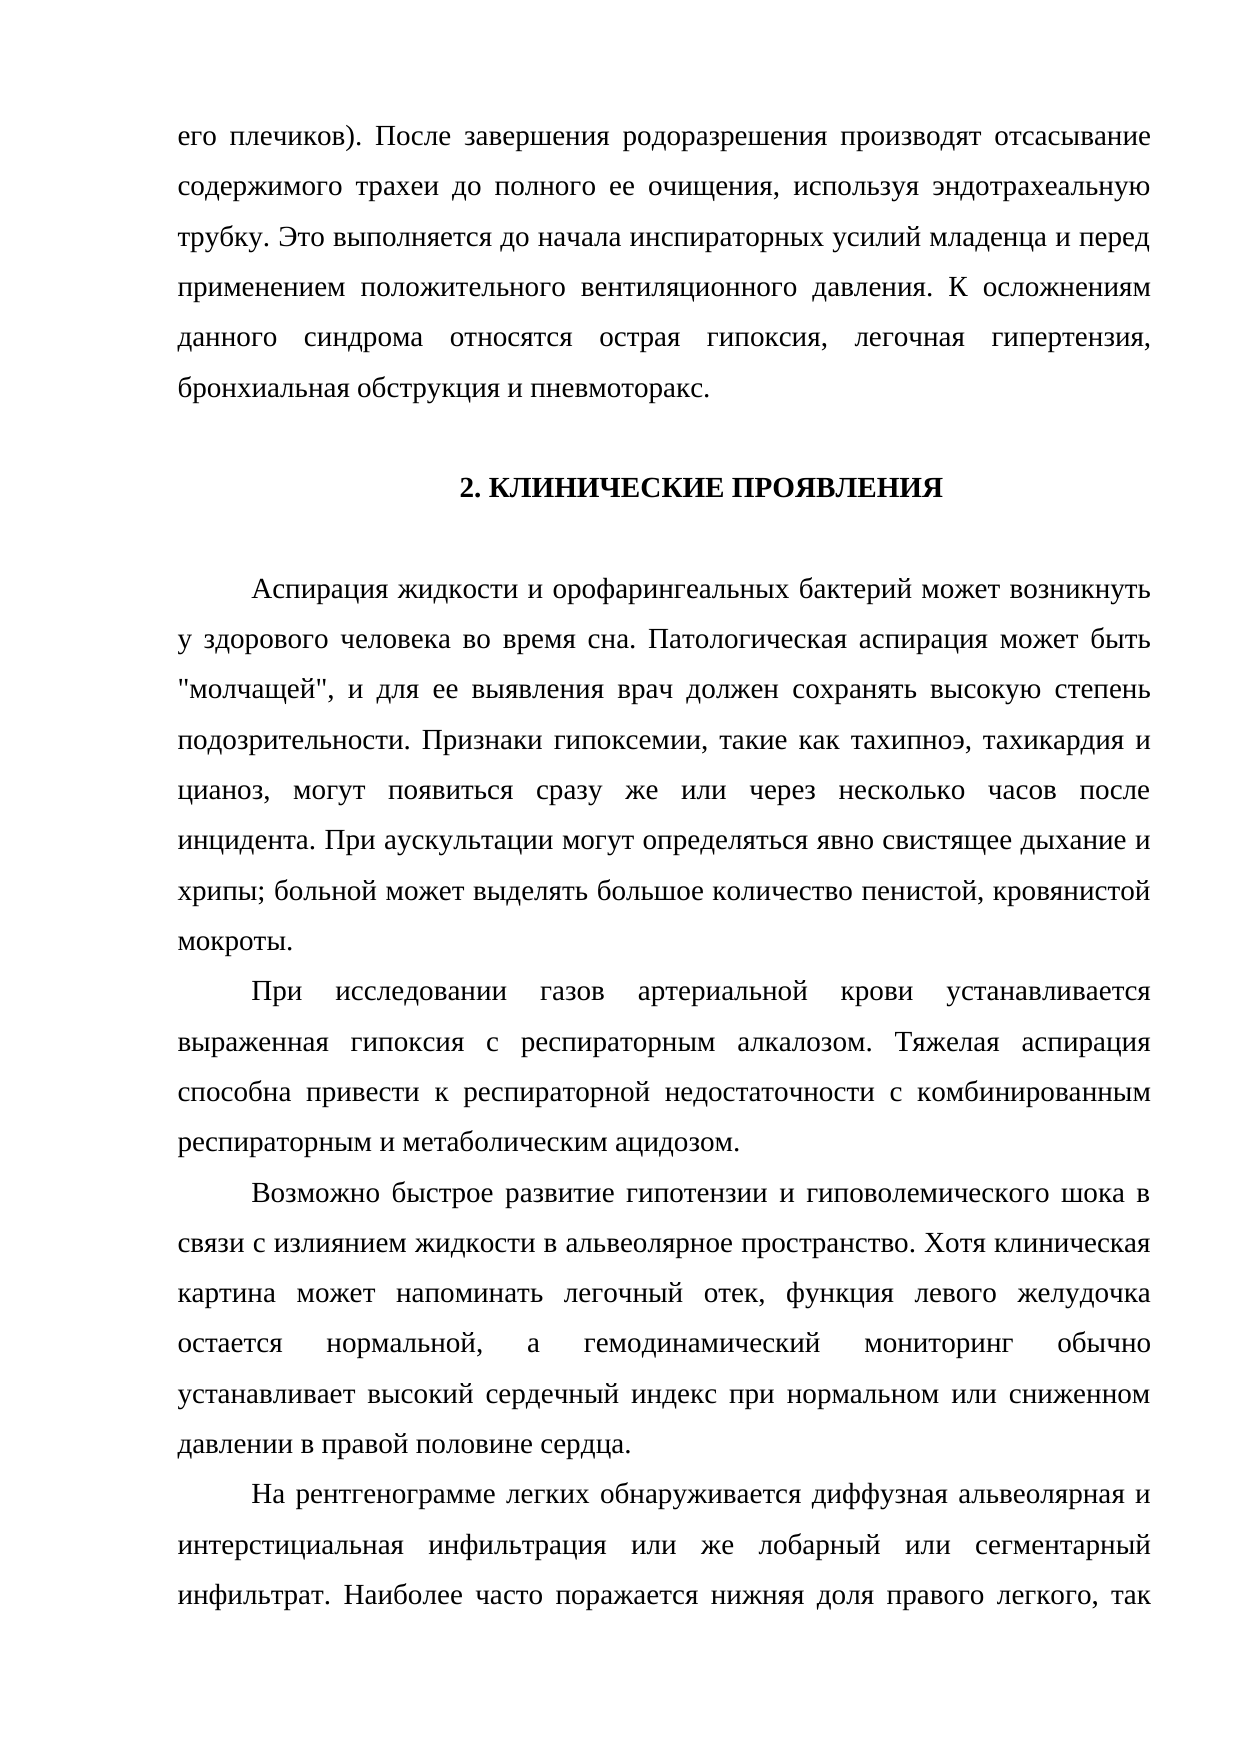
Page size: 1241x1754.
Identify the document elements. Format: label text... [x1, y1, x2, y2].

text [177, 1477, 1152, 1611]
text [177, 118, 1152, 403]
text Аспирация жидкости и орофарингеальных бактерий может возникнуть у здорового человека во время сна. Патологическая аспирация может быть "молчащей", и для ее выявления врач должен сохранять высокую степень подозрительности. Признаки гипоксемии, такие как тахипноэ, тахикардия и цианоз, могут появиться сразу же или через несколько часов после инцидента. При аускультации могут определяться явно свистящее дыхание и хрипы; больной может выделять большое количество пенистой, кровянистой мокроты. [177, 571, 1152, 957]
text При исследовании газов артериальной крови устанавливается выраженная гипоксия с респираторным алкалозом. Тяжелая аспирация способна привести к респираторной недостаточности с комбинированным респираторным и метаболическим ацидозом. [177, 973, 1152, 1158]
text 2. КЛИНИЧЕСКИЕ ПРОЯВЛЕНИЯ [177, 470, 1152, 504]
text Возможно быстрое развитие гипотензии и гиповолемического шока в связи с излиянием жидкости в альвеолярное пространство. Хотя клиническая картина может напоминать легочный отек, функция левого желудочка остается нормальной, а гемодинамический мониторинг обычно устанавливает высокий сердечный индекс при нормальном или сниженном давлении в правой половине сердца. [177, 1175, 1152, 1460]
